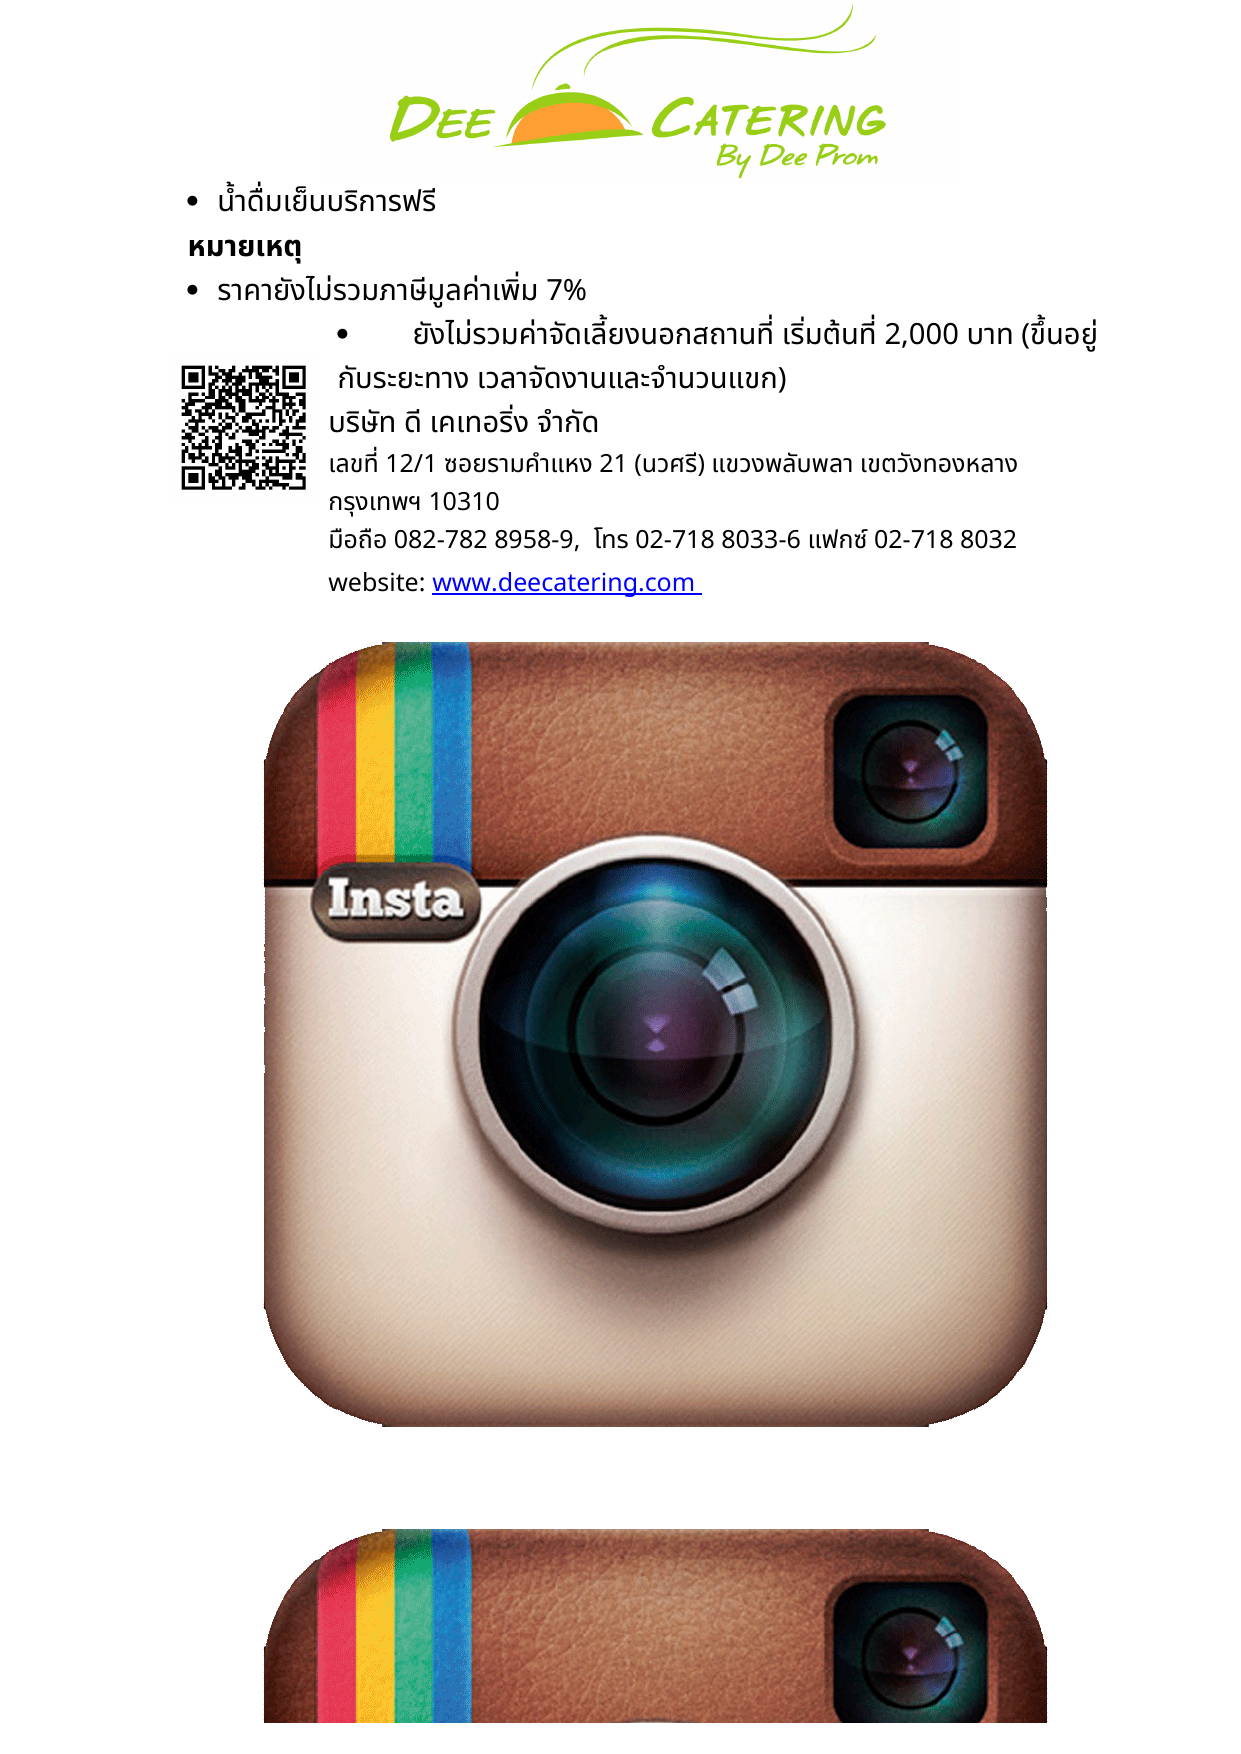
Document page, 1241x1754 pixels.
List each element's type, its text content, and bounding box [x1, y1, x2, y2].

picture [214, 599, 1091, 1723]
picture [318, 0, 956, 57]
picture [168, 352, 319, 503]
list ราคายังไม่รวมภาษีมูลค่าเพิ่ม 7% [187, 269, 1104, 313]
list ยังไม่รวมค่าจัดเลี้ยงนอกสถานที่ เริ่มต้นที่ 2,000 บาท (ขึ้นอยู่กับระยะทาง เวลาจัดงานและจำนวนแขก) [187, 313, 1104, 402]
list น้ำดื่มเย็นบริการฟรี [187, 57, 1104, 225]
text หมายเหตุ [187, 225, 1104, 269]
